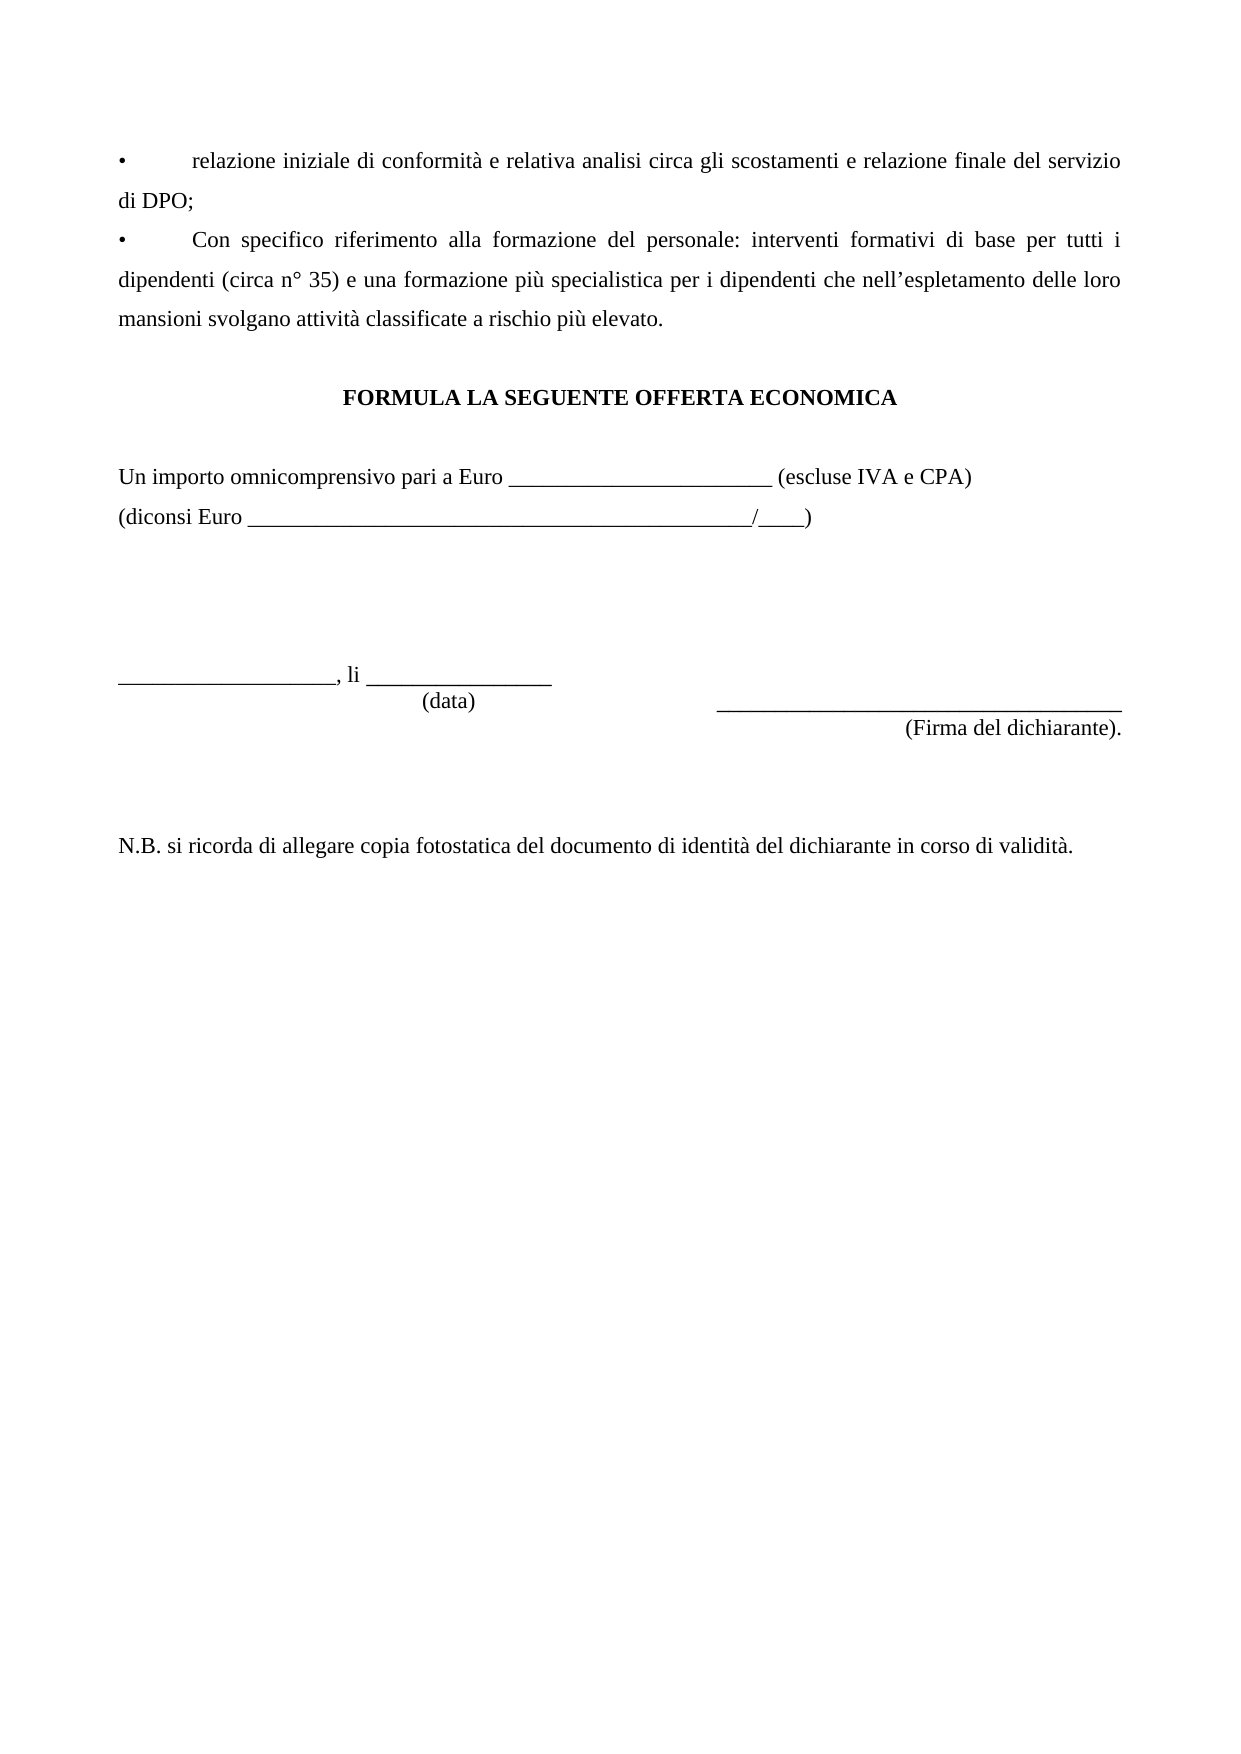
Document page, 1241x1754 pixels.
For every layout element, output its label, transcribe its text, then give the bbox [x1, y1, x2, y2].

text (data) ___________________________________ [266, 687, 1122, 713]
text • Con specifico riferimento alla formazione del personale: interventi formativi di base per tutti i dipendenti (circa n° 35) e una formazione più specialistica per i dipendenti che nell’espletamento delle loro mansioni svolgano attività classificate a rischio più elevato. [118, 227, 1122, 332]
text N.B. si ricorda di allegare copia fotostatica del documento di identità del dichiarante in corso di validità. [118, 832, 1122, 858]
text FORMULA LA SEGUENTE OFFERTA ECONOMICA [118, 384, 1122, 411]
text (Firma del dichiarante). [118, 713, 1122, 740]
text ___________________, li ________________ [118, 661, 1122, 687]
text (diconsi Euro ____________________________________________/____) [118, 503, 1122, 529]
text Un importo omnicomprensivo pari a Euro _______________________ (escluse IVA e CPA) [118, 463, 1122, 490]
text • relazione iniziale di conformità e relativa analisi circa gli scostamenti e relazione finale del servizio di DPO; [118, 148, 1122, 213]
